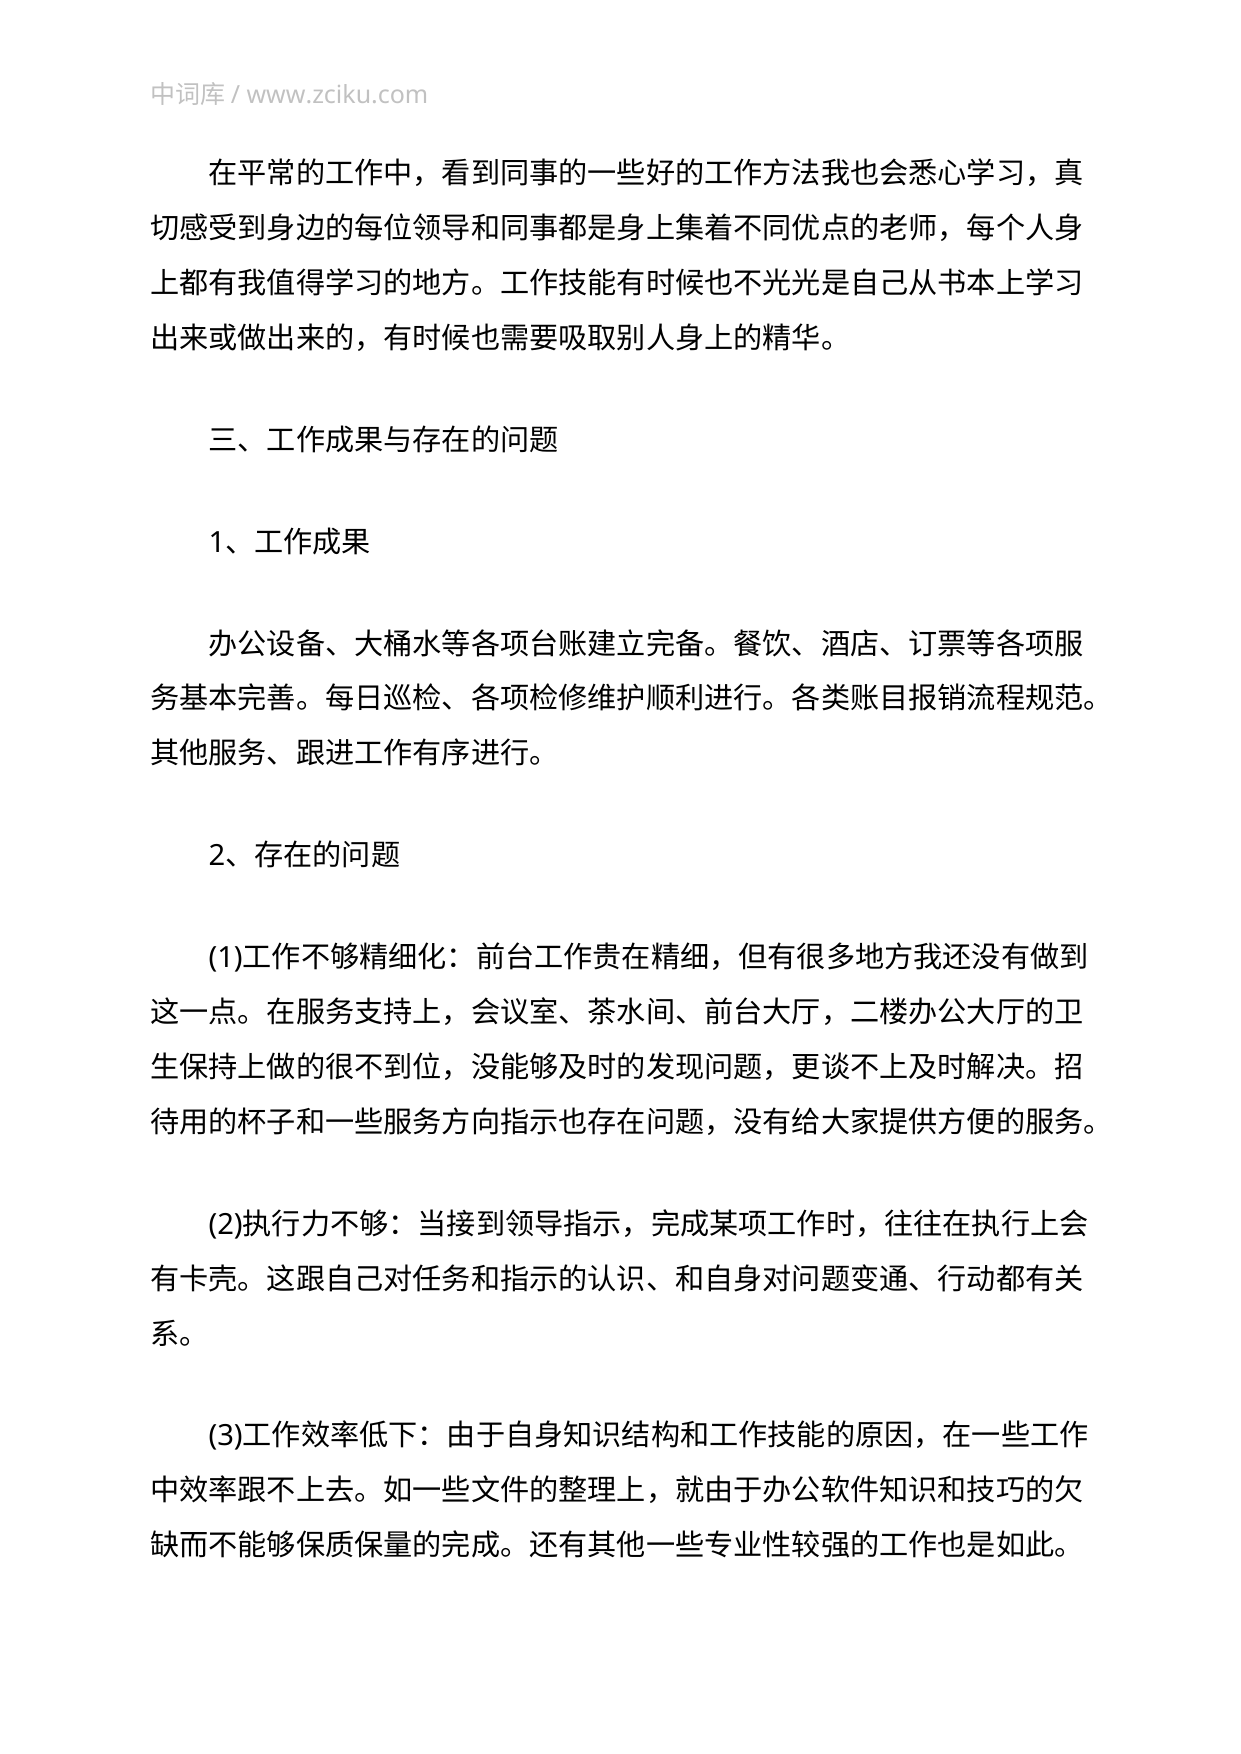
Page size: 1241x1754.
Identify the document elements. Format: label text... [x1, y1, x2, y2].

text 2、存在的问题 [150, 832, 1090, 874]
text 三、工作成果与存在的问题 [150, 416, 1090, 459]
text (3)工作效率低下：由于自身知识结构和工作技能的原因，在一些工作中效率跟不上去。如一些文件的整理上，就由于办公软件知识和技巧的欠缺而不能够保质保量的完成。还有其他一些专业性较强的工作也是如此。 [150, 1412, 1090, 1564]
text 1、工作成果 [150, 518, 1090, 561]
text 办公设备、大桶水等各项台账建立完备。餐饮、酒店、订票等各项服务基本完善。每日巡检、各项检修维护顺利进行。各类账目报销流程规范。其他服务、跟进工作有序进行。 [150, 620, 1090, 772]
text (2)执行力不够：当接到领导指示，完成某项工作时，往往在执行上会有卡壳。这跟自己对任务和指示的认识、和自身对问题变通、行动都有关系。 [150, 1200, 1090, 1352]
text (1)工作不够精细化：前台工作贵在精细，但有很多地方我还没有做到这一点。在服务支持上，会议室、茶水间、前台大厅，二楼办公大厅的卫生保持上做的很不到位，没能够及时的发现问题，更谈不上及时解决。招待用的杯子和一些服务方向指示也存在问题，没有给大家提供方便的服务。 [150, 934, 1090, 1141]
text 在平常的工作中，看到同事的一些好的工作方法我也会悉心学习，真切感受到身边的每位领导和同事都是身上集着不同优点的老师，每个人身上都有我值得学习的地方。工作技能有时候也不光光是自己从书本上学习出来或做出来的，有时候也需要吸取别人身上的精华。 [150, 150, 1090, 357]
